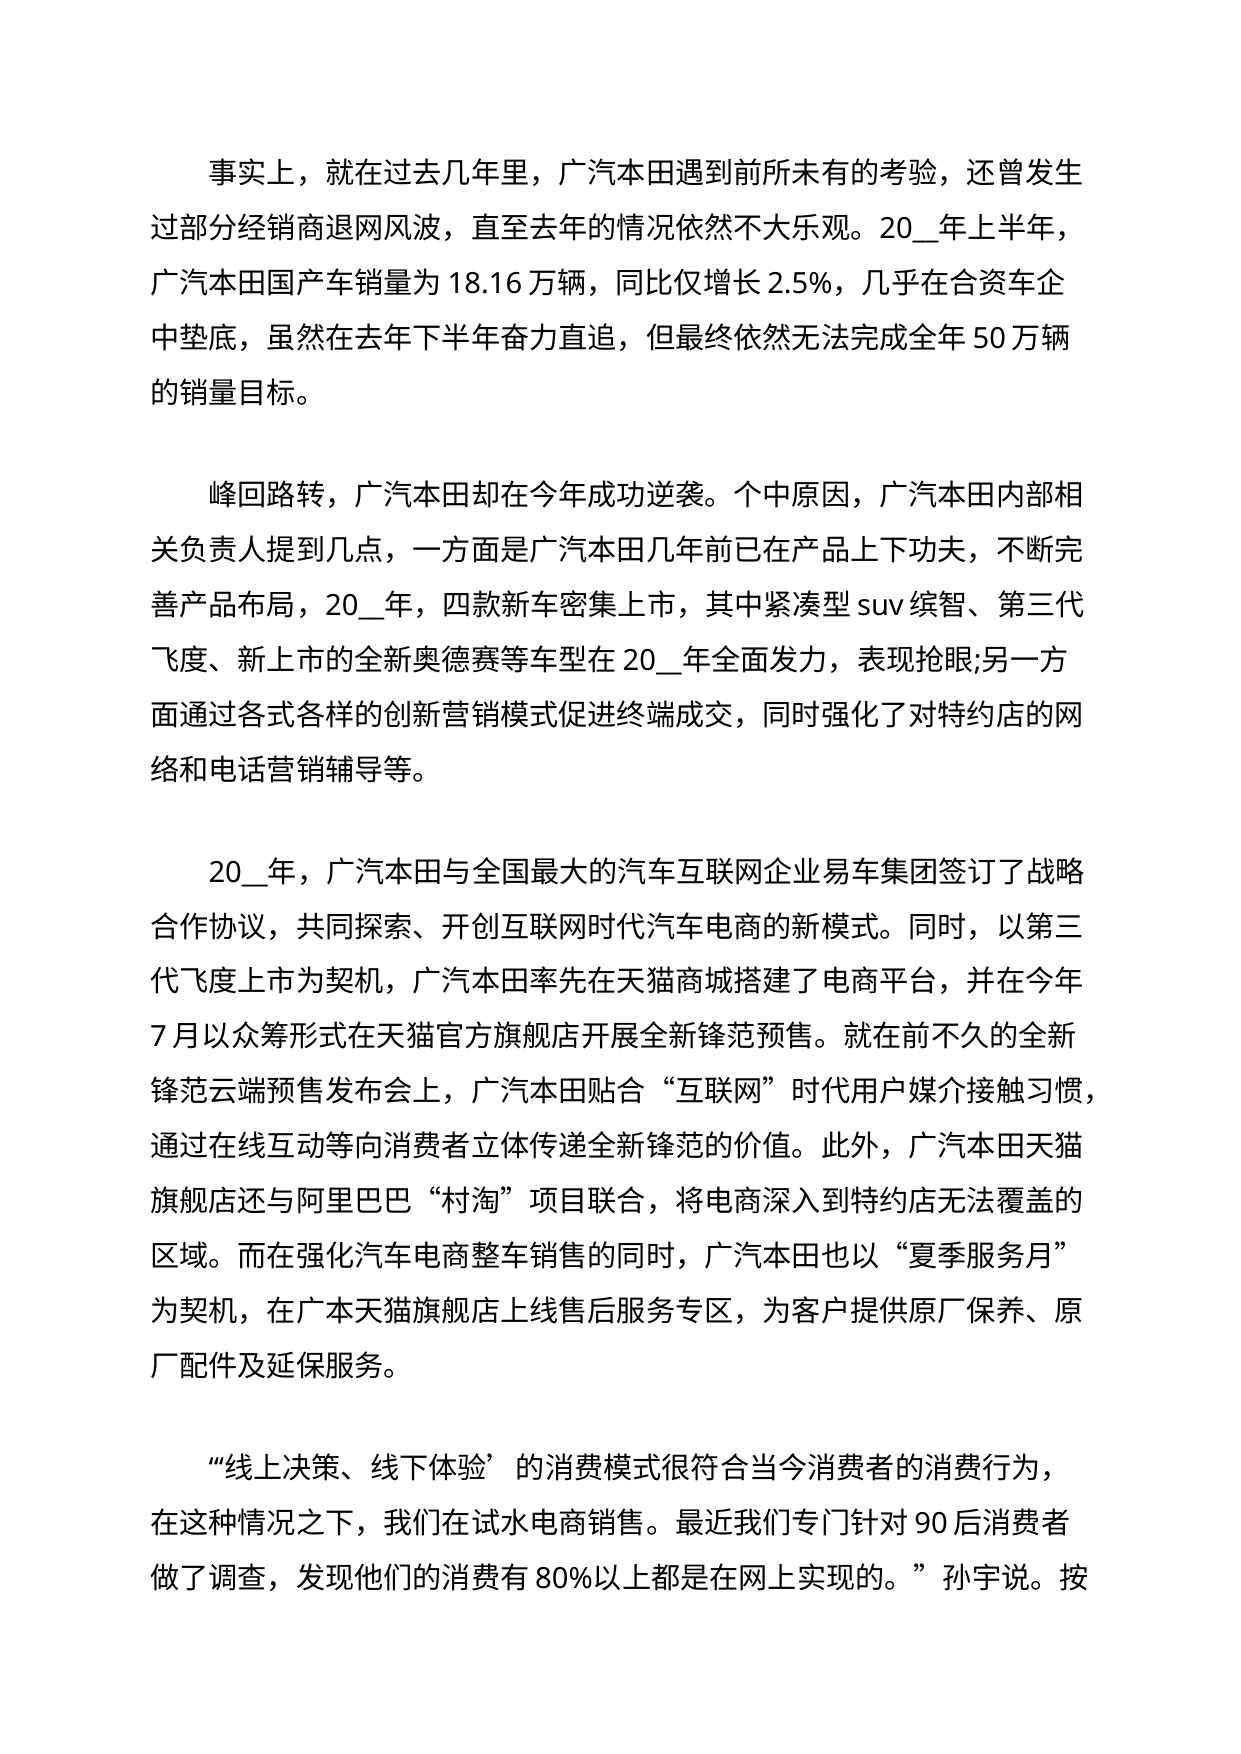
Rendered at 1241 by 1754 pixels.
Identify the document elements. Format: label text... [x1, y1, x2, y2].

text 事实上，就在过去几年里，广汽本田遇到前所未有的考验，还曾发生过部分经销商退网风波，直至去年的情况依然不大乐观。20__年上半年，广汽本田国产车销量为18.16万辆，同比仅增长2.5%，几乎在合资车企中垫底，虽然在去年下半年奋力直追，但最终依然无法完成全年50万辆的销量目标。 [150, 150, 1090, 412]
text 20__年，广汽本田与全国最大的汽车互联网企业易车集团签订了战略合作协议，共同探索、开创互联网时代汽车电商的新模式。同时，以第三代飞度上市为契机，广汽本田率先在天猫商城搭建了电商平台，并在今年7月以众筹形式在天猫官方旗舰店开展全新锋范预售。就在前不久的全新锋范云端预售发布会上，广汽本田贴合“互联网”时代用户媒介接触习惯，通过在线互动等向消费者立体传递全新锋范的价值。此外，广汽本田天猫旗舰店还与阿里巴巴“村淘”项目联合，将电商深入到特约店无法覆盖的区域。而在强化汽车电商整车销售的同时，广汽本田也以“夏季服务月”为契机，在广本天猫旗舰店上线售后服务专区，为客户提供原厂保养、原厂配件及延保服务。 [150, 848, 1090, 1385]
text 峰回路转，广汽本田却在今年成功逆袭。个中原因，广汽本田内部相关负责人提到几点，一方面是广汽本田几年前已在产品上下功夫，不断完善产品布局，20__年，四款新车密集上市，其中紧凑型suv缤智、第三代飞度、新上市的全新奥德赛等车型在20__年全面发力，表现抢眼;另一方面通过各式各样的创新营销模式促进终端成交，同时强化了对特约店的网络和电话营销辅导等。 [150, 472, 1090, 789]
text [150, 1444, 1090, 1597]
